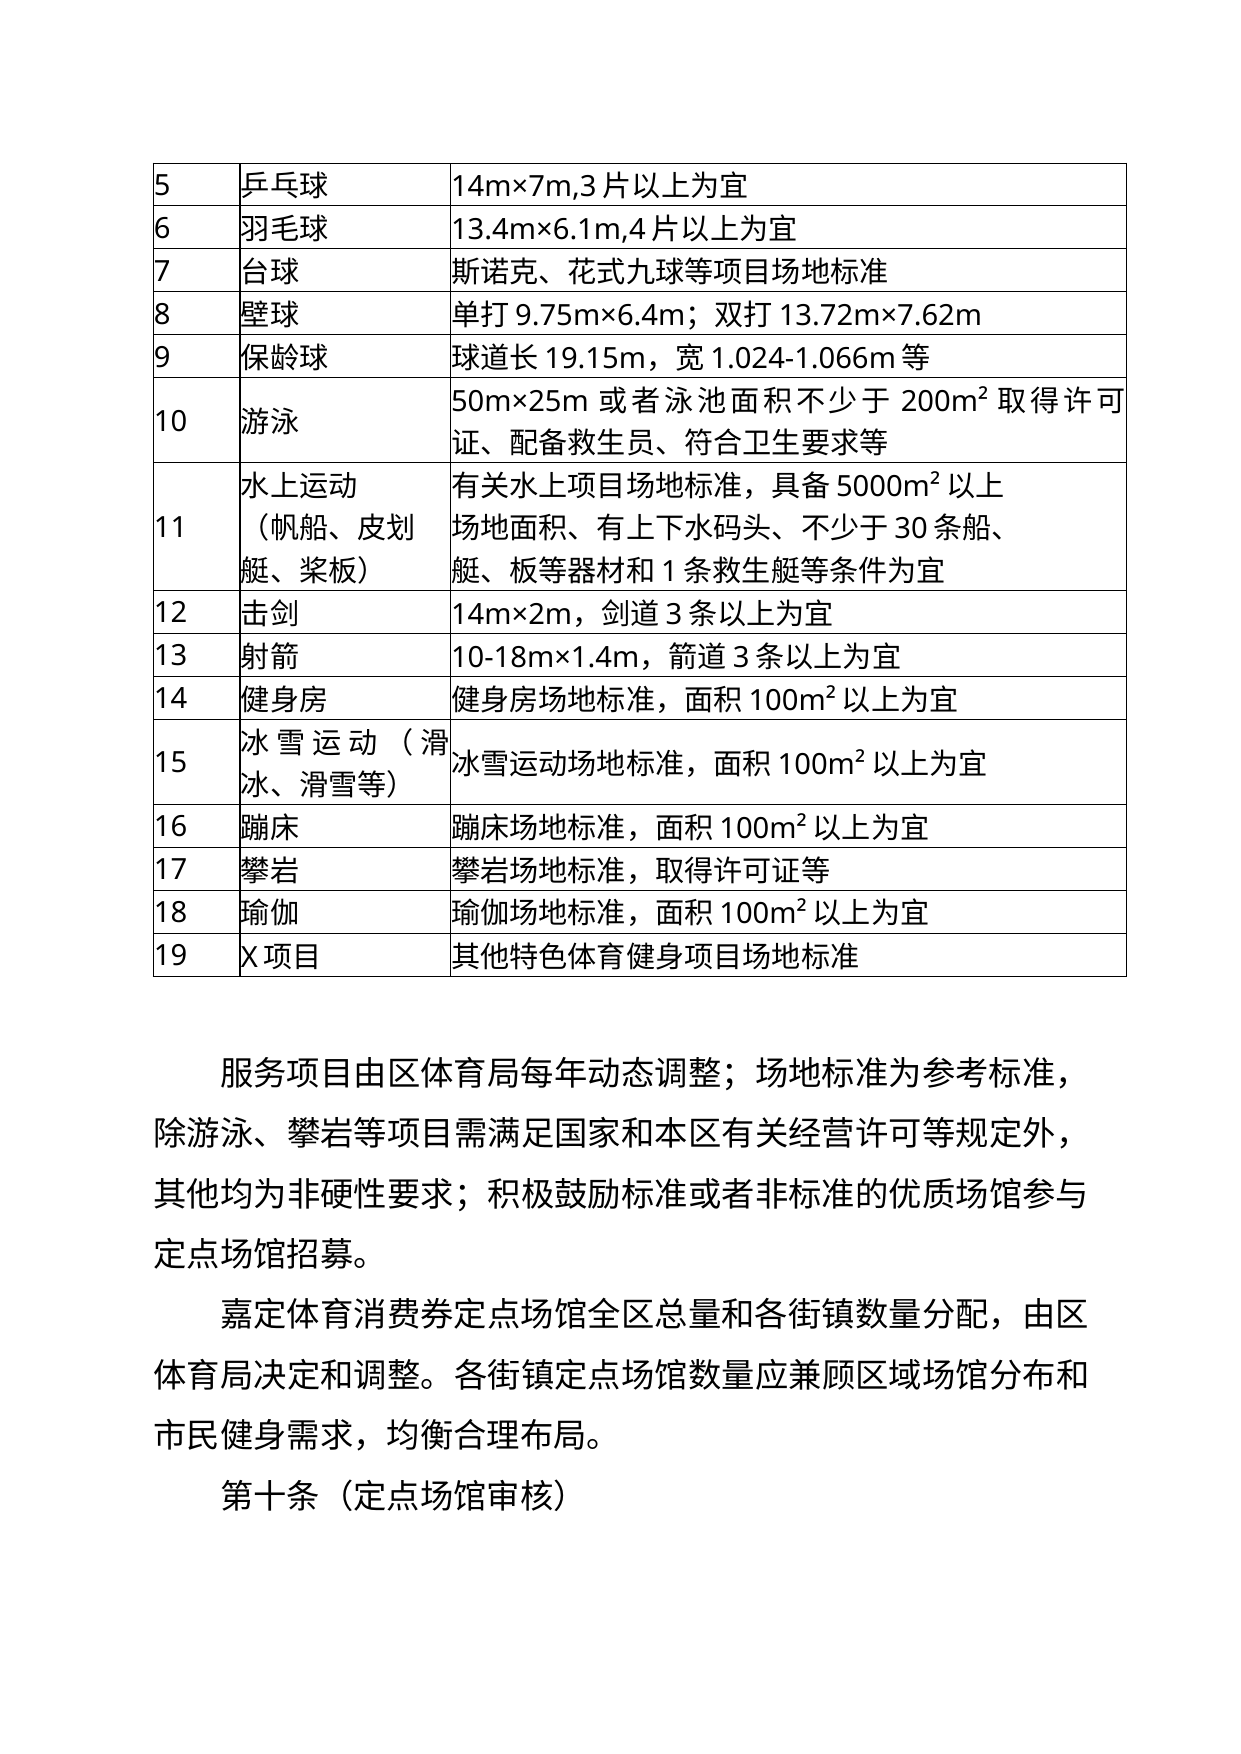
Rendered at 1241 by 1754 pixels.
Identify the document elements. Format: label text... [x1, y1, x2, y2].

table_cell 16 [154, 805, 239, 847]
table_cell 有关水上项目场地标准，具备5000m²以上 场地面积、有上下水码头、不少于30条船、 艇、板等器材和1条救生艇等条件为宜 [451, 463, 1126, 590]
table_cell 50m×25m或者泳池面积不少于200m²取得许可证、配备救生员、符合卫生要求等 [451, 378, 1126, 462]
table_cell 健身房 [241, 677, 450, 719]
table_cell 15 [154, 720, 239, 804]
table_cell 壁球 [241, 292, 450, 334]
table_cell 台球 [241, 249, 450, 291]
table_cell 12 [154, 591, 239, 633]
table_cell 18 [154, 891, 239, 932]
table_cell 水上运动 （帆船、皮划 艇、桨板） [241, 463, 450, 590]
table_cell 9 [154, 335, 239, 377]
table_cell 射箭 [241, 634, 450, 676]
text 嘉定体育消费券定点场馆全区总量和各街镇数量分配，由区体育局决定和调整。各街镇定点场馆数量应兼顾区域场馆分布和市民健身需求，均衡合理布局。 [153, 1278, 1090, 1460]
table_cell 击剑 [241, 591, 450, 633]
table_cell 游泳 [241, 378, 450, 462]
table_cell 攀岩场地标准，取得许可证等 [451, 848, 1126, 889]
table_cell 瑜伽场地标准，面积100m²以上为宜 [451, 891, 1126, 932]
table_cell 冰雪运动（滑冰、滑雪等） [241, 720, 450, 804]
table_cell 8 [154, 292, 239, 334]
table_cell 14m×2m，剑道3条以上为宜 [451, 591, 1126, 633]
text 服务项目由区体育局每年动态调整；场地标准为参考标准，除游泳、攀岩等项目需满足国家和本区有关经营许可等规定外，其他均为非硬性要求；积极鼓励标准或者非标准的优质场馆参与定点场馆招募。 [153, 1037, 1090, 1278]
table_cell 11 [154, 463, 239, 590]
table_cell 7 [154, 249, 239, 291]
table_cell 羽毛球 [241, 206, 450, 248]
table_cell 14 [154, 677, 239, 719]
table_cell 瑜伽 [241, 891, 450, 932]
table_cell 其他特色体育健身项目场地标准 [451, 934, 1126, 976]
table_cell 斯诺克、花式九球等项目场地标准 [451, 249, 1126, 291]
table_cell 蹦床场地标准，面积100m²以上为宜 [451, 805, 1126, 847]
table_cell 保龄球 [241, 335, 450, 377]
table_cell 10-18m×1.4m，箭道3条以上为宜 [451, 634, 1126, 676]
table_cell 13.4m×6.1m,4片以上为宜 [451, 206, 1126, 248]
table_cell 冰雪运动场地标准，面积100m²以上为宜 [451, 720, 1126, 804]
table_cell 19 [154, 934, 239, 976]
table_cell 单打9.75m×6.4m；双打13.72m×7.62m [451, 292, 1126, 334]
table_cell 球道长19.15m，宽1.024-1.066m等 [451, 335, 1126, 377]
table_cell 蹦床 [241, 805, 450, 847]
table_cell 5 [154, 164, 239, 205]
table_cell 13 [154, 634, 239, 676]
table_cell 6 [154, 206, 239, 248]
table_cell 17 [154, 848, 239, 889]
table_cell 14m×7m,3片以上为宜 [451, 164, 1126, 205]
table_cell X项目 [241, 934, 450, 976]
table_cell 乒乓球 [241, 164, 450, 205]
table_cell 攀岩 [241, 848, 450, 889]
table_cell 10 [154, 378, 239, 462]
text 第十条（定点场馆审核） [153, 1460, 1090, 1520]
table_cell 健身房场地标准，面积100m²以上为宜 [451, 677, 1126, 719]
